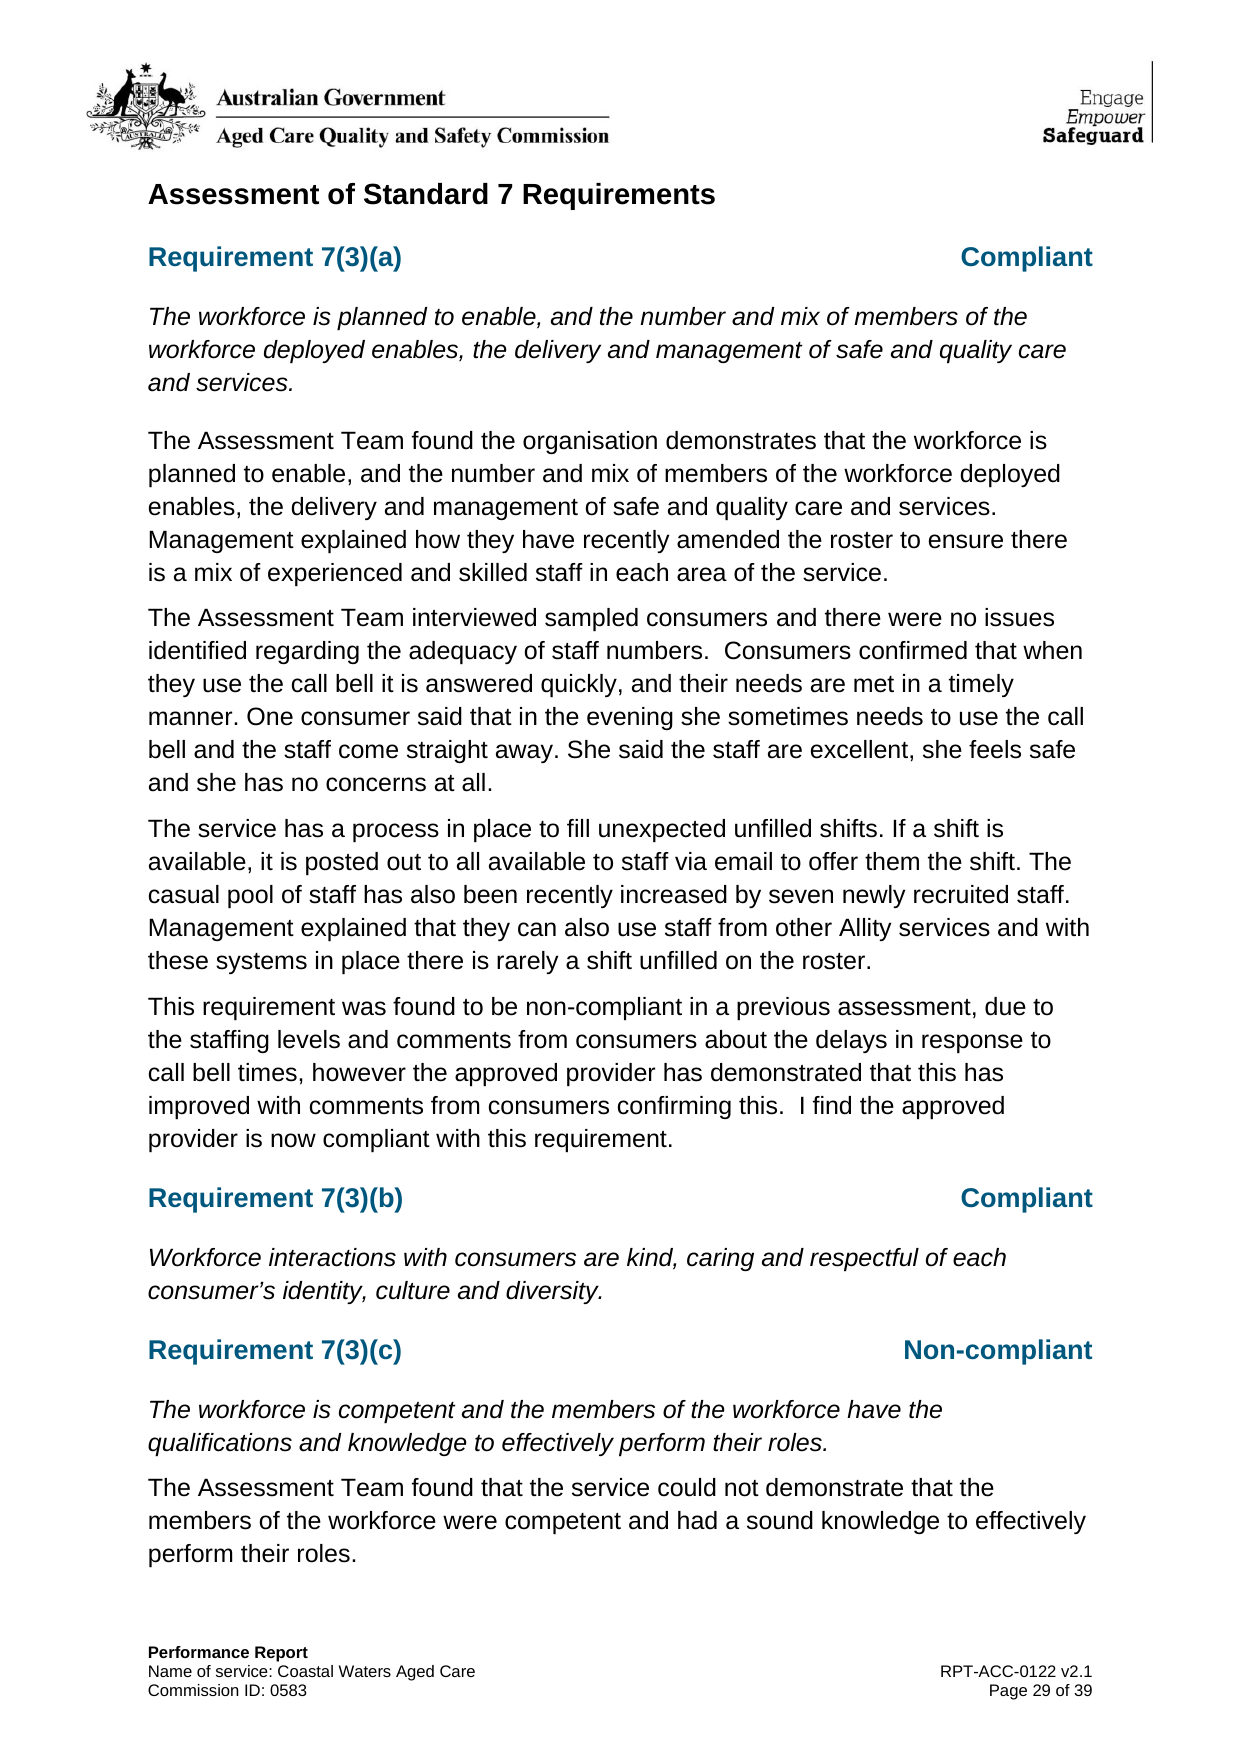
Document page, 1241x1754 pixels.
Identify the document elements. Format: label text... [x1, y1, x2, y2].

text The Assessment Team interviewed sampled consumers and there were no issues identified regarding the adequacy of staff numbers. Consumers confirmed that when they use the call bell it is answered quickly, and their needs are met in a timely manner. One consumer said that in the evening she sometimes needs to use the call bell and the staff come straight away. She said the staff are excellent, she feels safe and she has no concerns at all. [148, 603, 1092, 797]
text The workforce is planned to enable, and the number and mix of members of the workforce deployed enables, the delivery and management of safe and quality care and services. [148, 302, 1092, 396]
text The workforce is competent and the members of the workforce have the qualifications and knowledge to effectively perform their roles. [148, 1394, 1092, 1456]
text The service has a process in place to fill unexpected unfilled shifts. If a shift is available, it is posted out to all available to staff via email to offer them the shift. The casual pool of staff has also been recently increased by seven newly recruited staff. Management explained that they can also use staff from other Allity services and with these systems in place there is rarely a shift unfilled on the roster. [148, 814, 1092, 975]
text This requirement was found to be non-compliant in a previous assessment, due to the staffing levels and comments from consumers about the delays in response to call bell times, however the approved provider has demonstrated that this has improved with comments from consumers confirming this. I find the approved provider is now compliant with this requirement. [148, 992, 1092, 1152]
text Workforce interactions with consumers are kind, caring and respectful of each consumer’s identity, culture and diversity. [148, 1243, 1092, 1304]
subtitle Assessment of Standard 7 Requirements [148, 177, 1092, 211]
subtitle Requirement 7(3)(b) Compliant [148, 1182, 1092, 1213]
subtitle Requirement 7(3)(a) Compliant [148, 241, 1092, 272]
text The Assessment Team found the organisation demonstrates that the workforce is planned to enable, and the number and mix of members of the workforce deployed enables, the delivery and management of safe and quality care and services. Management explained how they have recently amended the roster to ensure there is a mix of experienced and skilled staff in each area of the service. [148, 426, 1092, 587]
subtitle Requirement 7(3)(c) Non-compliant [148, 1334, 1092, 1365]
text The Assessment Team found that the service could not demonstrate that the members of the workforce were competent and had a sound knowledge to effectively perform their roles. [148, 1473, 1092, 1568]
picture [0, 1, 1241, 171]
